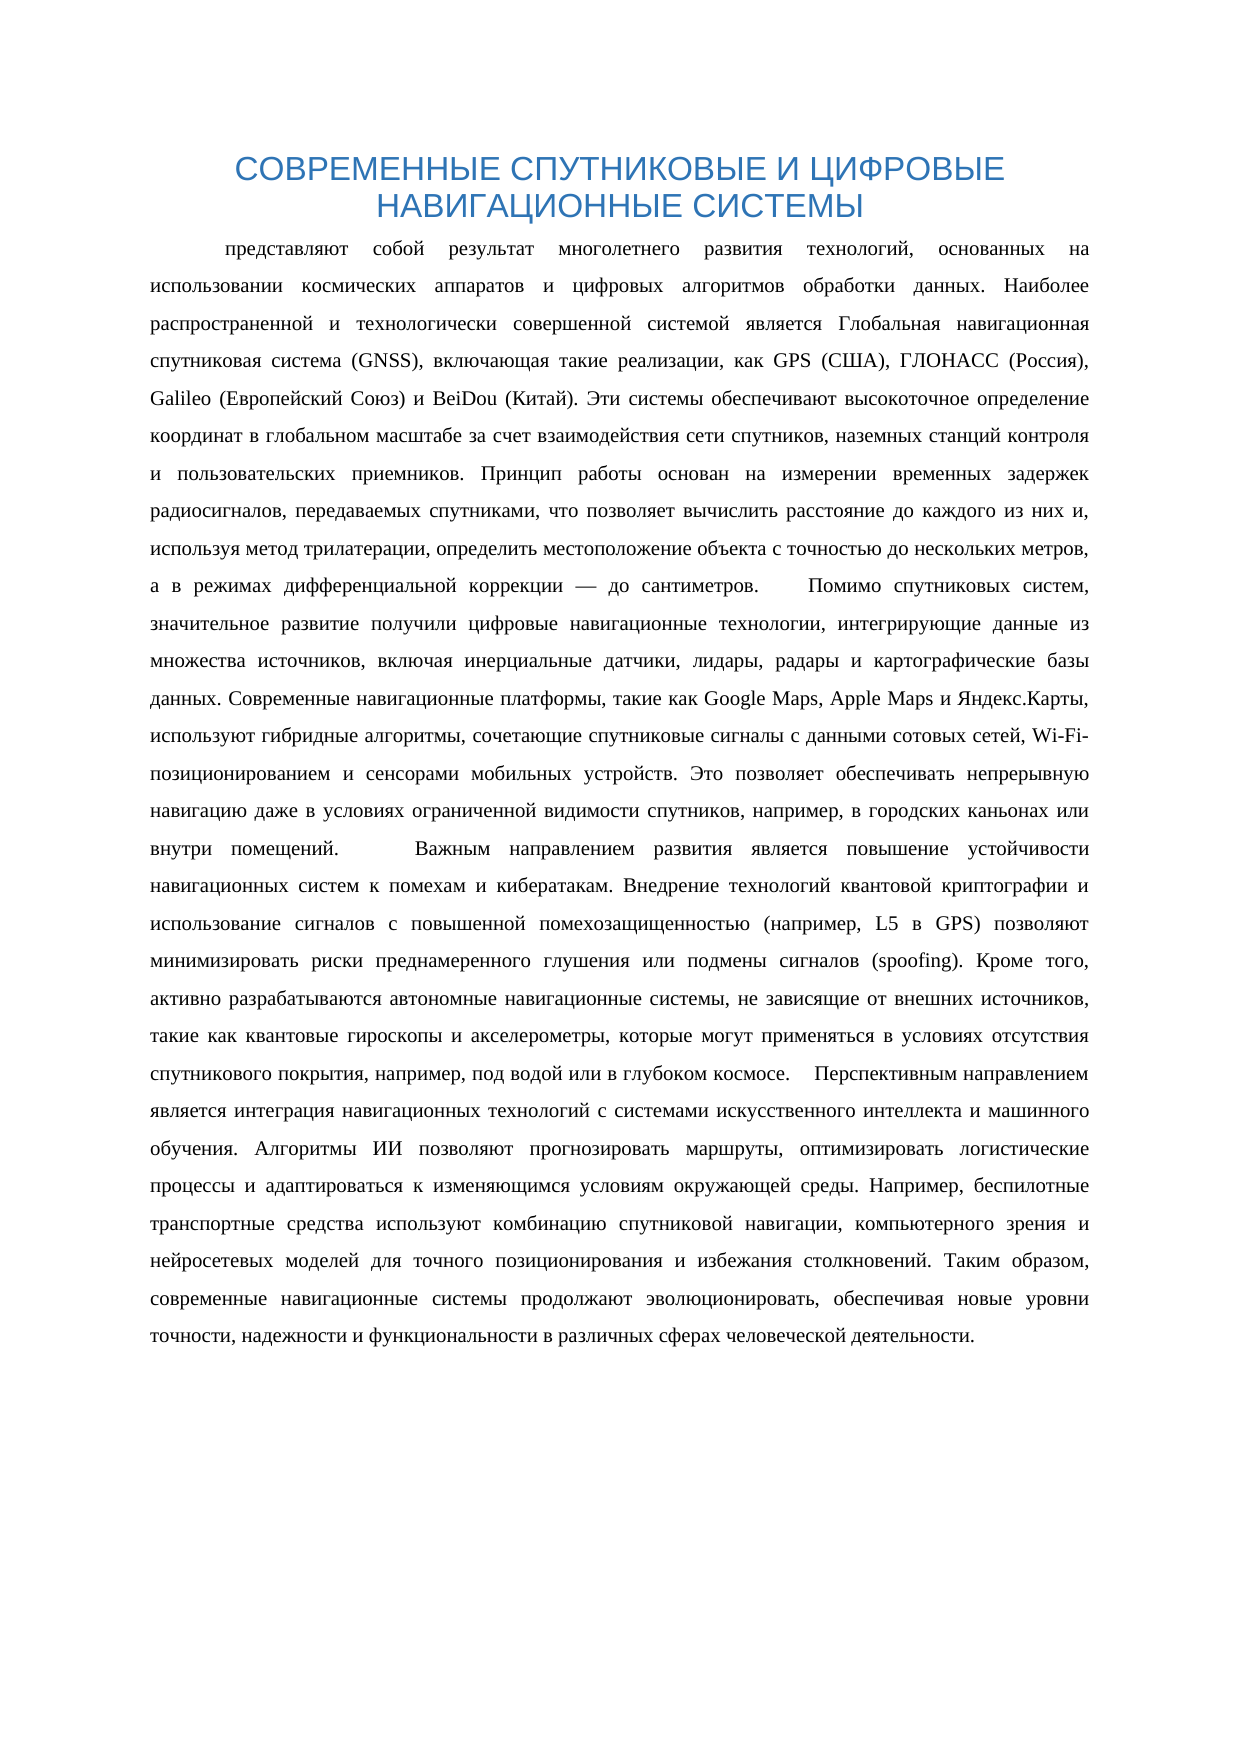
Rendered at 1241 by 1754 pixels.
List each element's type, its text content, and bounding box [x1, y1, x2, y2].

subtitle СОВРЕМЕННЫЕ СПУТНИКОВЫЕ И ЦИФРОВЫЕ НАВИГАЦИОННЫЕ СИСТЕМЫ [150, 150, 1090, 225]
text представляют собой результат многолетнего развития технологий, основанных на использовании космических аппаратов и цифровых алгоритмов обработки данных. Наиболее распространенной и технологически совершенной системой является Глобальная навигационная спутниковая система (GNSS), включающая такие реализации, как GPS (США), ГЛОНАСС (Россия), Galileo (Европейский Союз) и BeiDou (Китай). Эти системы обеспечивают высокоточное определение координат в глобальном масштабе за счет взаимодействия сети спутников, наземных станций контроля и пользовательских приемников. Принцип работы основан на измерении временных задержек радиосигналов, передаваемых спутниками, что позволяет вычислить расстояние до каждого из них и, используя метод трилатерации, определить местоположение объекта с точностью до нескольких метров, а в режимах дифференциальной коррекции — до сантиметров. Помимо спутниковых систем, значительное развитие получили цифровые навигационные технологии, интегрирующие данные из множества источников, включая инерциальные датчики, лидары, радары и картографические базы данных. Современные навигационные платформы, такие как Google Maps, Apple Maps и Яндекс.Карты, используют гибридные алгоритмы, сочетающие спутниковые сигналы с данными сотовых сетей, Wi-Fi-позиционированием и сенсорами мобильных устройств. Это позволяет обеспечивать непрерывную навигацию даже в условиях ограниченной видимости спутников, например, в городских каньонах или внутри помещений. Важным направлением развития является повышение устойчивости навигационных систем к помехам и кибератакам. Внедрение технологий квантовой криптографии и использование сигналов с повышенной помехозащищенностью (например, L5 в GPS) позволяют минимизировать риски преднамеренного глушения или подмены сигналов (spoofing). Кроме того, активно разрабатываются автономные навигационные системы, не зависящие от внешних источников, такие как квантовые гироскопы и акселерометры, которые могут применяться в условиях отсутствия спутникового покрытия, например, под водой или в глубоком космосе. Перспективным направлением является интеграция навигационных технологий с системами искусственного интеллекта и машинного обучения. Алгоритмы ИИ позволяют прогнозировать маршруты, оптимизировать логистические процессы и адаптироваться к изменяющимся условиям окружающей среды. Например, беспилотные транспортные средства используют комбинацию спутниковой навигации, компьютерного зрения и нейросетевых моделей для точного позиционирования и избежания столкновений. Таким образом, современные навигационные системы продолжают эволюционировать, обеспечивая новые уровни точности, надежности и функциональности в различных сферах человеческой деятельности. [150, 225, 1090, 1350]
